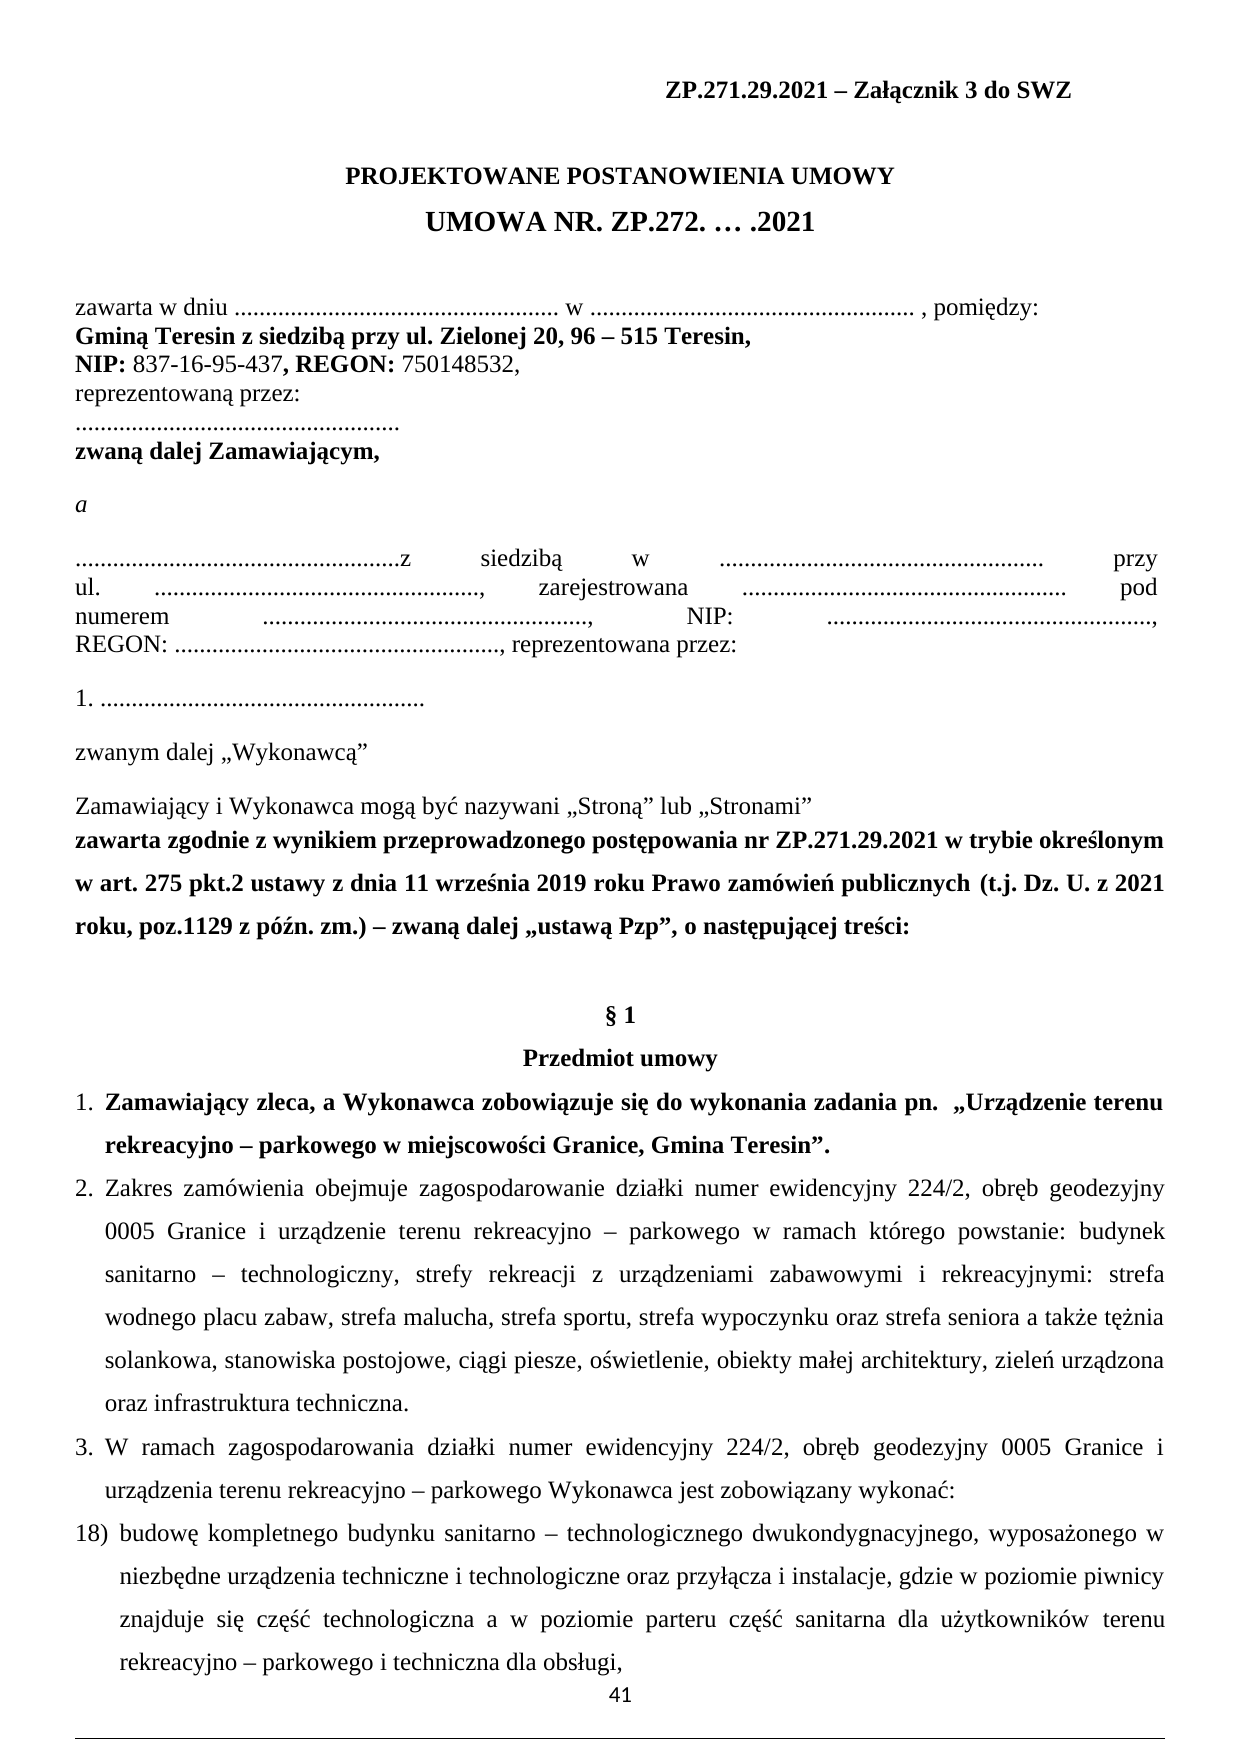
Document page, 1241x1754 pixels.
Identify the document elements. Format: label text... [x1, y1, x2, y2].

text zwaną dalej Zamawiającym, [75, 436, 1165, 464]
text ZP.271.29.2021 – Załącznik 3 do SWZ [591, 75, 1165, 104]
text .................................................... [75, 407, 1165, 436]
text zwanym dalej „Wykonawcą” [75, 737, 1158, 766]
text Gminą Teresin z siedzibą przy ul. Zielonej 20, 96 – 515 Teresin, [75, 321, 1165, 349]
text reprezentowaną przez: [75, 378, 1165, 407]
text UMOWA NR. ZP.272. … .2021 [75, 204, 1165, 238]
text ....................................................z siedzibą w .................................................... przy ul. ...................................................., zarejestrowana .................................................... pod numerem ...................................................., NIP: ...................................................., REGON: ...................................................., reprezentowana przez: [75, 543, 1158, 658]
text zawarta zgodnie z wynikiem przeprowadzonego postępowania nr ZP.271.29.2021 w trybie określonym w art. 275 pkt.2 ustawy z dnia 11 września 2019 roku Prawo zamówień publicznych (t.j. Dz. U. z 2021 roku, poz.1129 z późn. zm.) – zwaną dalej „ustawą Pzp”, o następującej treści: [75, 825, 1165, 940]
list budowę kompletnego budynku sanitarno – technologicznego dwukondygnacyjnego, wyposażonego w niezbędne urządzenia techniczne i technologiczne oraz przyłącza i instalacje, gdzie w poziomie piwnicy znajduje się część technologiczna a w poziomie parteru część sanitarna dla użytkowników terenu rekreacyjno – parkowego i techniczna dla obsługi, [75, 1518, 1165, 1676]
text a [75, 489, 1158, 518]
text zawarta w dniu .................................................... w .................................................... , pomiędzy: [75, 292, 1165, 321]
list W ramach zagospodarowania działki numer ewidencyjny 224/2, obręb geodezyjny 0005 Granice i urządzenia terenu rekreacyjno – parkowego Wykonawca jest zobowiązany wykonać: [75, 1432, 1165, 1503]
text Zamawiający i Wykonawca mogą być nazywani „Stroną” lub „Stronami” [75, 791, 1158, 819]
list Zamawiający zleca, a Wykonawca zobowiązuje się do wykonania zadania pn. „Urządzenie terenu rekreacyjno – parkowego w miejscowości Granice, Gmina Teresin”. [75, 1087, 1165, 1158]
text § 1 [75, 1000, 1165, 1029]
text 1. .................................................... [75, 683, 1158, 712]
text NIP: 837-16-95-437, REGON: 750148532, [75, 349, 1165, 378]
text Przedmiot umowy [75, 1043, 1165, 1072]
list Zakres zamówienia obejmuje zagospodarowanie działki numer ewidencyjny 224/2, obręb geodezyjny 0005 Granice i urządzenie terenu rekreacyjno – parkowego w ramach którego powstanie: budynek sanitarno – technologiczny, strefy rekreacji z urządzeniami zabawowymi i rekreacyjnymi: strefa wodnego placu zabaw, strefa malucha, strefa sportu, strefa wypoczynku oraz strefa seniora a także tężnia solankowa, stanowiska postojowe, ciągi piesze, oświetlenie, obiekty małej architektury, zieleń urządzona oraz infrastruktura techniczna. [75, 1173, 1165, 1417]
text PROJEKTOWANE POSTANOWIENIA UMOWY [75, 161, 1165, 190]
